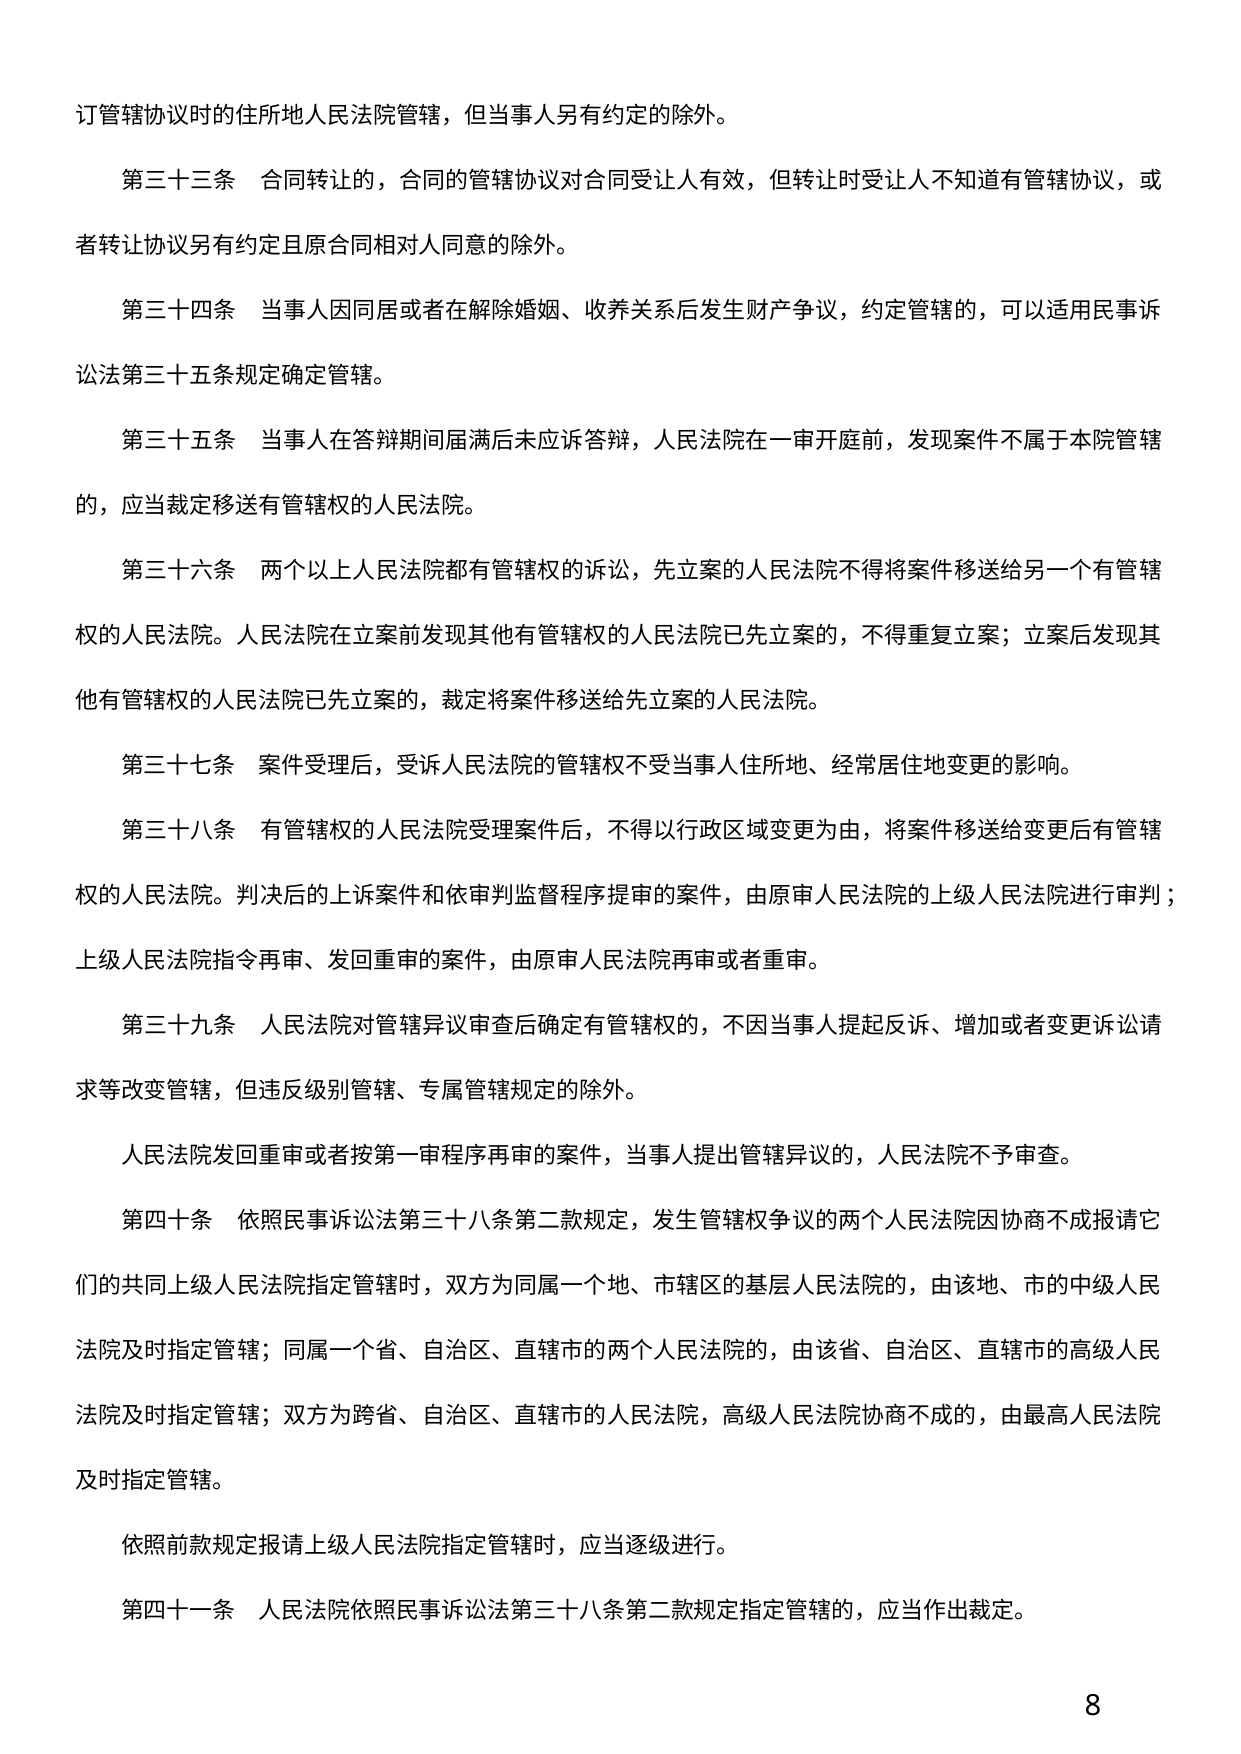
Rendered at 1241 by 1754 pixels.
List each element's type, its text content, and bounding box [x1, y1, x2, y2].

text 第三十五条 当事人在答辩期间届满后未应诉答辩，人民法院在一审开庭前，发现案件不属于本院管辖的，应当裁定移送有管辖权的人民法院。 [75, 406, 1165, 536]
text 依照前款规定报请上级人民法院指定管辖时，应当逐级进行。 [75, 1511, 1165, 1576]
text 第三十三条 合同转让的，合同的管辖协议对合同受让人有效，但转让时受让人不知道有管辖协议，或者转让协议另有约定且原合同相对人同意的除外。 [75, 146, 1165, 276]
text 第四十一条 人民法院依照民事诉讼法第三十八条第二款规定指定管辖的，应当作出裁定。 [75, 1576, 1165, 1641]
text 第三十八条 有管辖权的人民法院受理案件后，不得以行政区域变更为由，将案件移送给变更后有管辖权的人民法院。判决后的上诉案件和依审判监督程序提审的案件，由原审人民法院的上级人民法院进行审判；上级人民法院指令再审、发回重审的案件，由原审人民法院再审或者重审。 [75, 796, 1165, 991]
text 第四十条 依照民事诉讼法第三十八条第二款规定，发生管辖权争议的两个人民法院因协商不成报请它们的共同上级人民法院指定管辖时，双方为同属一个地、市辖区的基层人民法院的，由该地、市的中级人民法院及时指定管辖；同属一个省、自治区、直辖市的两个人民法院的，由该省、自治区、直辖市的高级人民法院及时指定管辖；双方为跨省、自治区、直辖市的人民法院，高级人民法院协商不成的，由最高人民法院及时指定管辖。 [75, 1186, 1165, 1511]
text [75, 81, 1165, 146]
text 人民法院发回重审或者按第一审程序再审的案件，当事人提出管辖异议的，人民法院不予审查。 [75, 1121, 1165, 1186]
text 第三十四条 当事人因同居或者在解除婚姻、收养关系后发生财产争议，约定管辖的，可以适用民事诉讼法第三十五条规定确定管辖。 [75, 276, 1165, 406]
text 第三十六条 两个以上人民法院都有管辖权的诉讼，先立案的人民法院不得将案件移送给另一个有管辖权的人民法院。人民法院在立案前发现其他有管辖权的人民法院已先立案的，不得重复立案；立案后发现其他有管辖权的人民法院已先立案的，裁定将案件移送给先立案的人民法院。 [75, 536, 1165, 731]
text 第三十七条 案件受理后，受诉人民法院的管辖权不受当事人住所地、经常居住地变更的影响。 [75, 731, 1165, 796]
text 第三十九条 人民法院对管辖异议审查后确定有管辖权的，不因当事人提起反诉、增加或者变更诉讼请求等改变管辖，但违反级别管辖、专属管辖规定的除外。 [75, 991, 1165, 1121]
